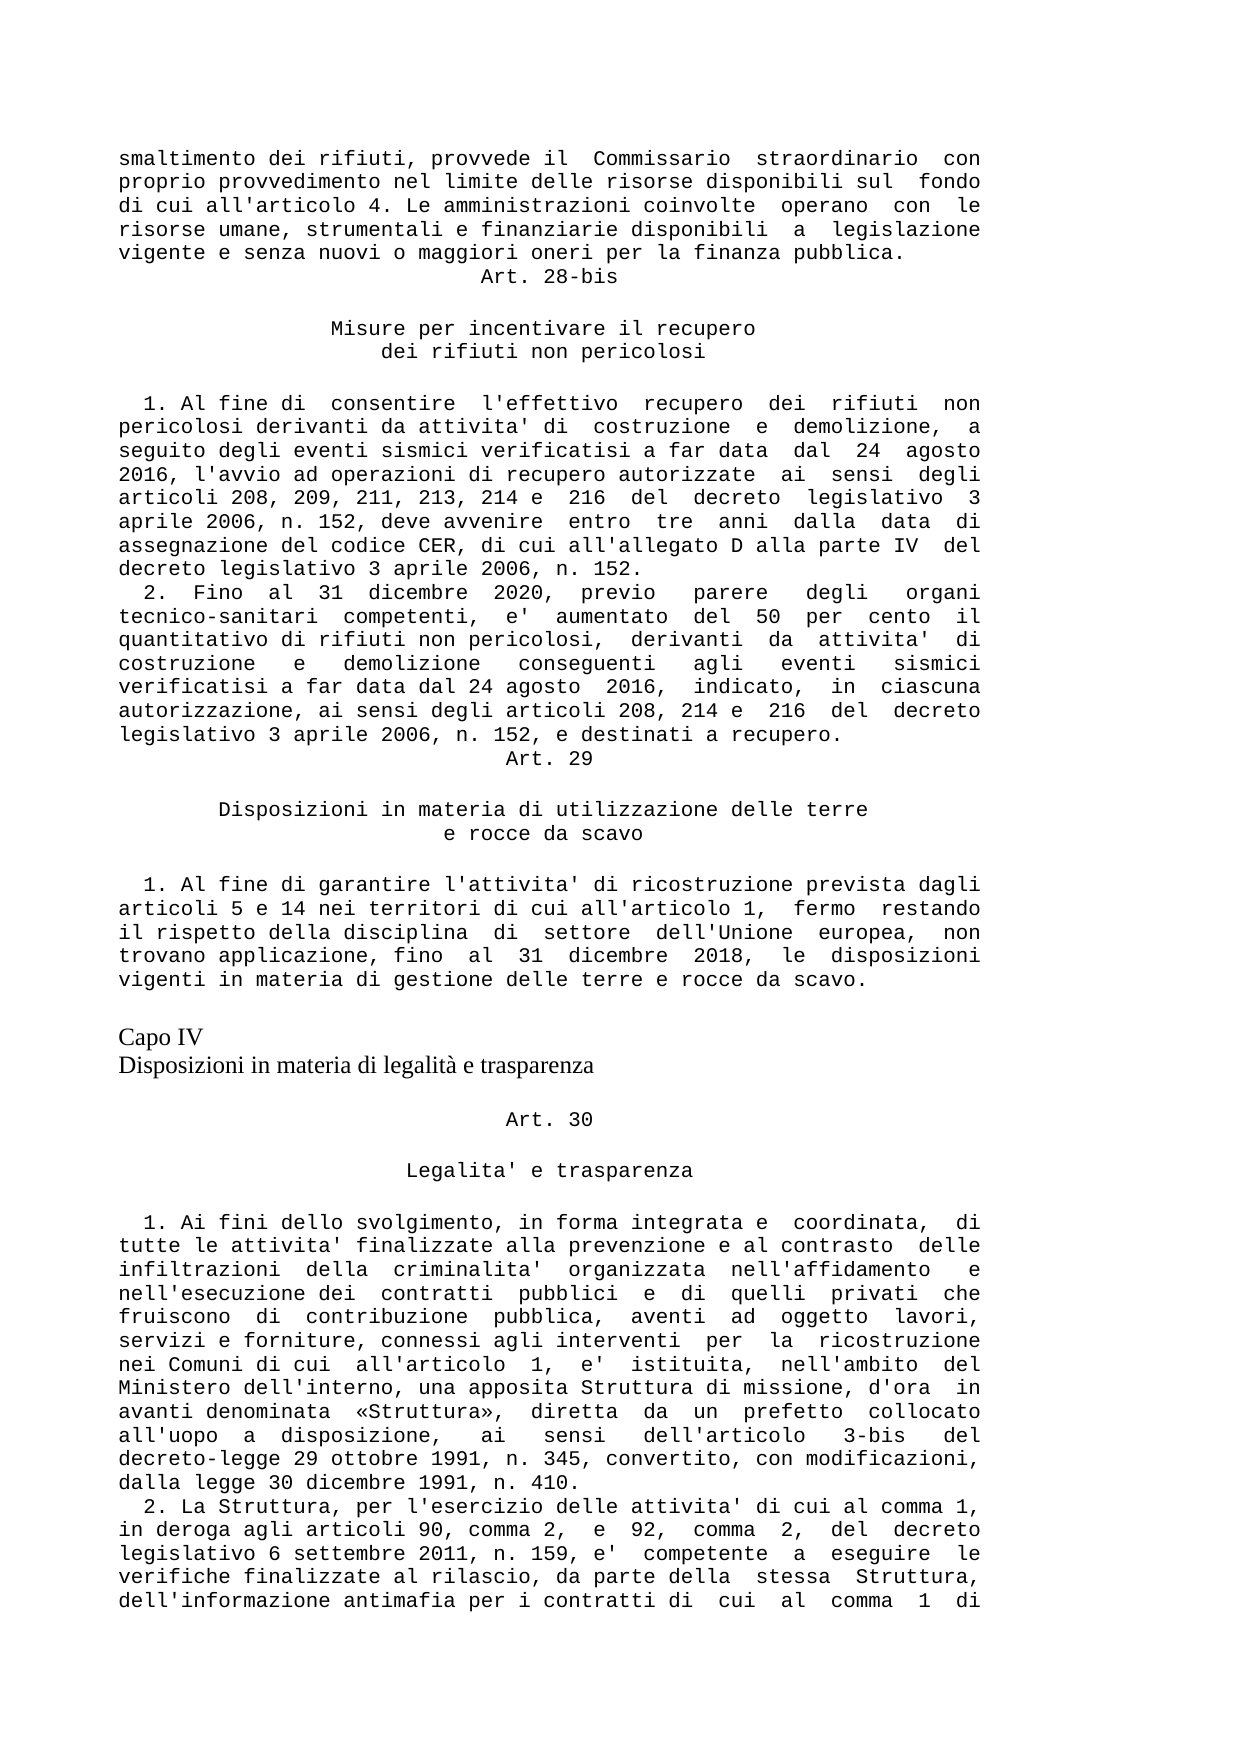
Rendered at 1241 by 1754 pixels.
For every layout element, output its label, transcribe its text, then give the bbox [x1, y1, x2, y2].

text Art. 30 [118, 1108, 1122, 1132]
text all'uopo a disposizione, ai sensi dell'articolo 3-bis del [118, 1425, 1122, 1448]
text Legalita' e trasparenza [118, 1160, 1122, 1184]
text 1. Al fine di garantire l'attivita' di ricostruzione prevista dagli [118, 874, 1122, 898]
text smaltimento dei rifiuti, provvede il Commissario straordinario con [118, 148, 1122, 171]
text pericolosi derivanti da attivita' di costruzione e demolizione, a [118, 416, 1122, 440]
text autorizzazione, ai sensi degli articoli 208, 214 e 216 del decreto [118, 700, 1122, 724]
text e rocce da scavo [118, 823, 1122, 846]
text costruzione e demolizione conseguenti agli eventi sismici [118, 653, 1122, 677]
text assegnazione del codice CER, di cui all'allegato D alla parte IV del [118, 535, 1122, 558]
text dell'informazione antimafia per i contratti di cui al comma 1 di [118, 1590, 1122, 1614]
text il rispetto della disciplina di settore dell'Unione europea, non [118, 922, 1122, 945]
text 2. Fino al 31 dicembre 2020, previo parere degli organi [118, 582, 1122, 606]
text dei rifiuti non pericolosi [118, 341, 1122, 365]
text tutte le attivita' finalizzate alla prevenzione e al contrasto delle [118, 1236, 1122, 1259]
text servizi e forniture, connessi agli interventi per la ricostruzione [118, 1330, 1122, 1354]
text articoli 5 e 14 nei territori di cui all'articolo 1, fermo restando [118, 898, 1122, 922]
text legislativo 6 settembre 2011, n. 159, e' competente a eseguire le [118, 1543, 1122, 1567]
text vigenti in materia di gestione delle terre e rocce da scavo. [118, 969, 1122, 993]
text trovano applicazione, fino al 31 dicembre 2018, le disposizioni [118, 945, 1122, 969]
text Ministero dell'interno, una apposita Struttura di missione, d'ora in [118, 1377, 1122, 1401]
text risorse umane, strumentali e finanziarie disponibili a legislazione [118, 218, 1122, 242]
text 2. La Struttura, per l'esercizio delle attivita' di cui al comma 1, [118, 1496, 1122, 1519]
text in deroga agli articoli 90, comma 2, e 92, comma 2, del decreto [118, 1519, 1122, 1543]
text dalla legge 30 dicembre 1991, n. 410. [118, 1472, 1122, 1496]
text vigente e senza nuovi o maggiori oneri per la finanza pubblica. [118, 242, 1122, 266]
text fruiscono di contribuzione pubblica, aventi ad oggetto lavori, [118, 1306, 1122, 1330]
text nei Comuni di cui all'articolo 1, e' istituita, nell'ambito del [118, 1354, 1122, 1377]
text 1. Al fine di consentire l'effettivo recupero dei rifiuti non [118, 393, 1122, 416]
text nell'esecuzione dei contratti pubblici e di quelli privati che [118, 1283, 1122, 1306]
text articoli 208, 209, 211, 213, 214 e 216 del decreto legislativo 3 [118, 487, 1122, 511]
text Art. 29 [118, 747, 1122, 771]
text Misure per incentivare il recupero [118, 317, 1122, 341]
text decreto-legge 29 ottobre 1991, n. 345, convertito, con modificazioni, [118, 1448, 1122, 1472]
text tecnico-sanitari competenti, e' aumentato del 50 per cento il [118, 606, 1122, 629]
text avanti denominata «Struttura», diretta da un prefetto collocato [118, 1401, 1122, 1425]
text Capo IV Disposizioni in materia di legalità e trasparenza [118, 1022, 1122, 1079]
text 2016, l'avvio ad operazioni di recupero autorizzate ai sensi degli [118, 464, 1122, 487]
text infiltrazioni della criminalita' organizzata nell'affidamento e [118, 1259, 1122, 1283]
text verifiche finalizzate al rilascio, da parte della stessa Struttura, [118, 1567, 1122, 1590]
text decreto legislativo 3 aprile 2006, n. 152. [118, 558, 1122, 582]
text quantitativo di rifiuti non pericolosi, derivanti da attivita' di [118, 629, 1122, 653]
text di cui all'articolo 4. Le amministrazioni coinvolte operano con le [118, 195, 1122, 218]
text verificatisi a far data dal 24 agosto 2016, indicato, in ciascuna [118, 677, 1122, 700]
text aprile 2006, n. 152, deve avvenire entro tre anni dalla data di [118, 511, 1122, 535]
text seguito degli eventi sismici verificatisi a far data dal 24 agosto [118, 440, 1122, 464]
text Art. 28-bis [118, 266, 1122, 289]
text legislativo 3 aprile 2006, n. 152, e destinati a recupero. [118, 724, 1122, 747]
text proprio provvedimento nel limite delle risorse disponibili sul fondo [118, 171, 1122, 195]
text Disposizioni in materia di utilizzazione delle terre [118, 799, 1122, 823]
text 1. Ai fini dello svolgimento, in forma integrata e coordinata, di [118, 1212, 1122, 1236]
